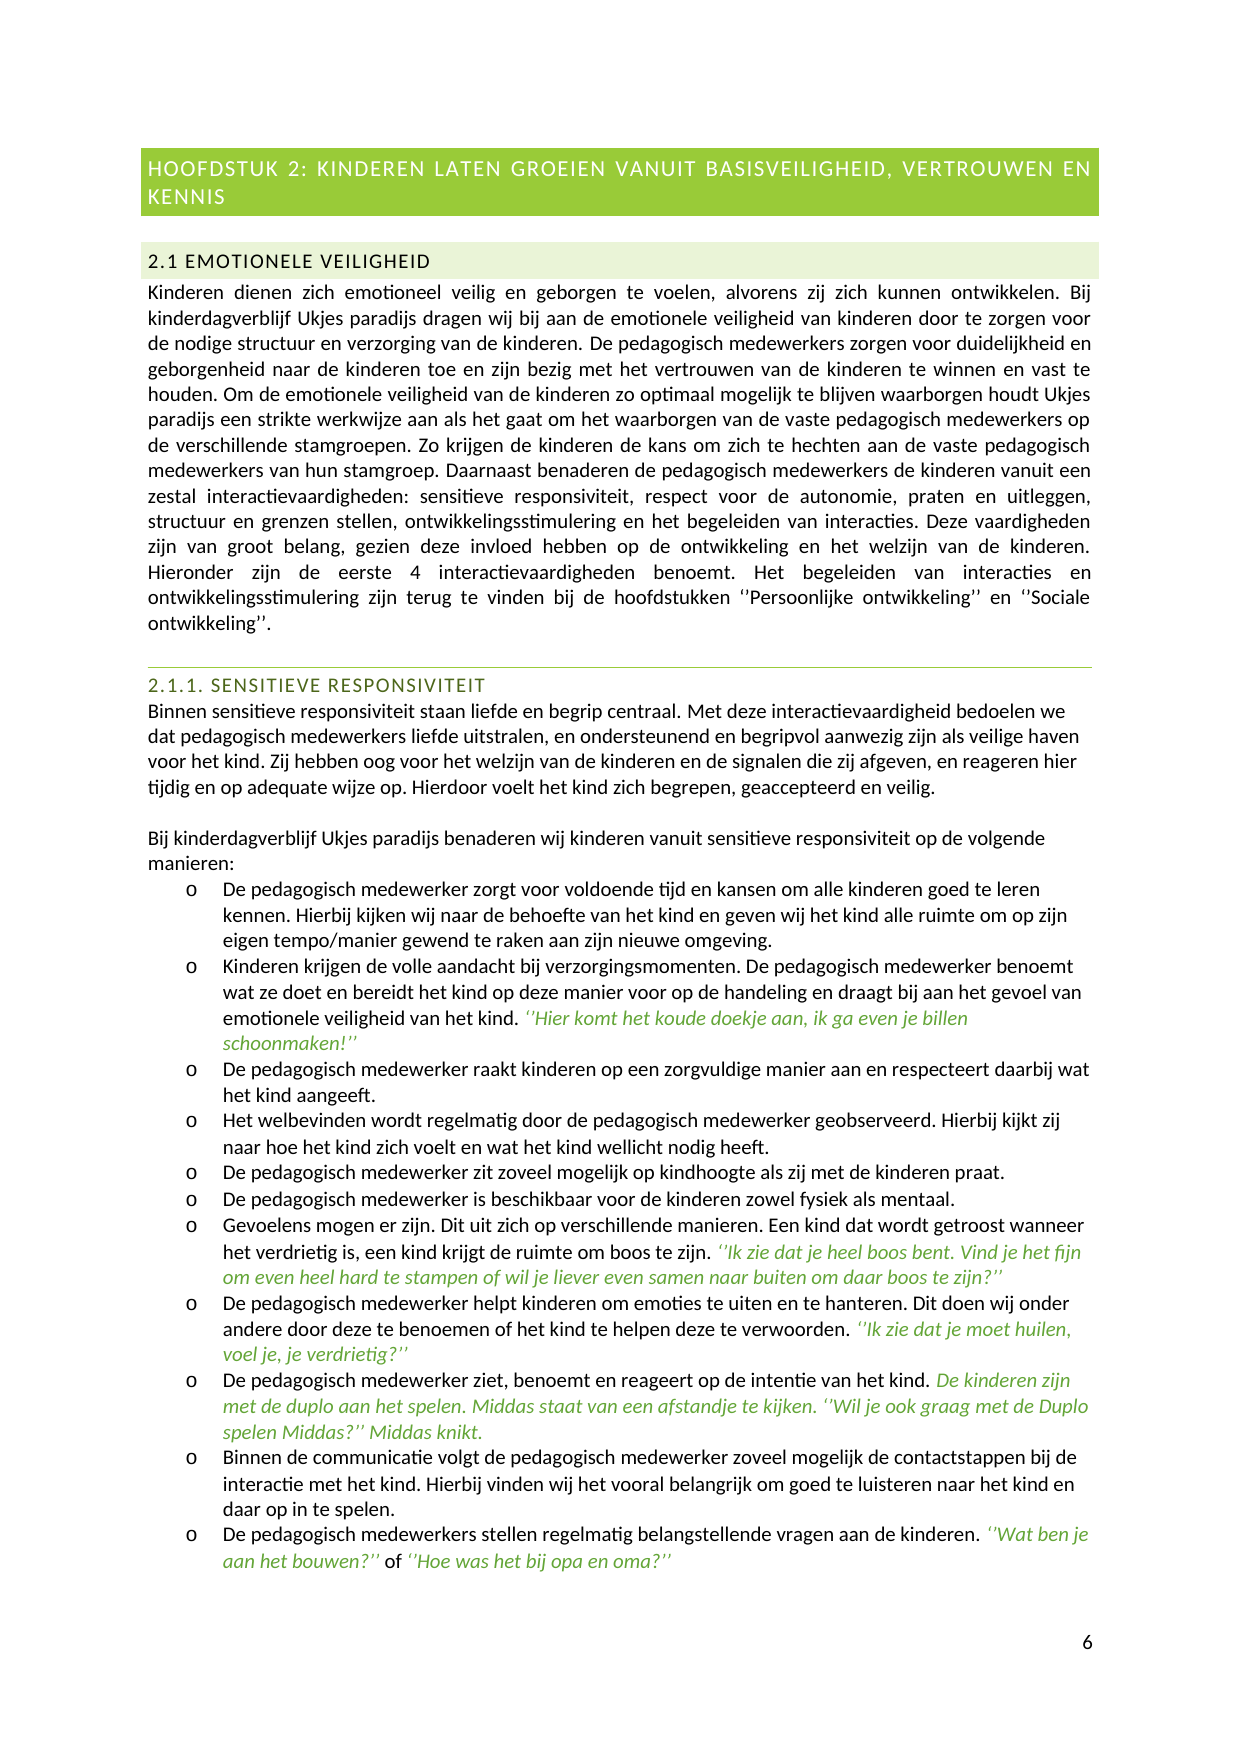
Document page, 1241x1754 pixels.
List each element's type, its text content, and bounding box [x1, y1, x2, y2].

subtitle 2.1 Emotionele veiligheid [148, 248, 1092, 273]
list Gevoelens mogen er zijn. Dit uit zich op verschillende manieren. Een kind dat wordt getroost wanneer het verdrietig is, een kind krijgt de ruimte om boos te zijn. ‘’Ik zie dat je heel boos bent. Vind je het fijn om even heel hard te stampen of wil je liever even samen naar buiten om daar boos te zijn?’’ [185, 1212, 1092, 1290]
list De pedagogisch medewerker zit zoveel mogelijk op kindhoogte als zij met de kinderen praat. [185, 1159, 1092, 1186]
list De pedagogisch medewerker zorgt voor voldoende tijd en kansen om alle kinderen goed te leren kennen. Hierbij kijken wij naar de behoefte van het kind en geven wij het kind alle ruimte om op zijn eigen tempo/manier gewend te raken aan zijn nieuwe omgeving. [185, 876, 1092, 953]
list De pedagogisch medewerkers stellen regelmatig belangstellende vragen aan de kinderen. ‘’Wat ben je aan het bouwen?’’ of ‘’Hoe was het bij opa en oma?’’ [185, 1522, 1092, 1573]
list De pedagogisch medewerker is beschikbaar voor de kinderen zowel fysiek als mentaal. [185, 1186, 1092, 1212]
list Het welbevinden wordt regelmatig door de pedagogisch medewerker geobserveerd. Hierbij kijkt zij naar hoe het kind zich voelt en wat het kind wellicht nodig heeft. [185, 1108, 1092, 1159]
text Kinderen dienen zich emotioneel veilig en geborgen te voelen, alvorens zij zich kunnen ontwikkelen. Bij kinderdagverblijf Ukjes paradijs dragen wij bij aan de emotionele veiligheid van kinderen door te zorgen voor de nodige structuur en verzorging van de kinderen. De pedagogisch medewerkers zorgen voor duidelijkheid en geborgenheid naar de kinderen toe en zijn bezig met het vertrouwen van de kinderen te winnen en vast te houden. Om de emotionele veiligheid van de kinderen zo optimaal mogelijk te blijven waarborgen houdt Ukjes paradijs een strikte werkwijze aan als het gaat om het waarborgen van de vaste pedagogisch medewerkers op de verschillende stamgroepen. Zo krijgen de kinderen de kans om zich te hechten aan de vaste pedagogisch medewerkers van hun stamgroep. Daarnaast benaderen de pedagogisch medewerkers de kinderen vanuit een zestal interactievaardigheden: sensitieve responsiviteit, respect voor de autonomie, praten en uitleggen, structuur en grenzen stellen, ontwikkelingsstimulering en het begeleiden van interacties. Deze vaardigheden zijn van groot belang, gezien deze invloed hebben op de ontwikkeling en het welzijn van de kinderen. Hieronder zijn de eerste 4 interactievaardigheden benoemt. Het begeleiden van interacties en ontwikkelingsstimulering zijn terug te vinden bij de hoofdstukken ‘’Persoonlijke ontwikkeling’’ en ‘’Sociale ontwikkeling’’. [148, 279, 1092, 635]
subtitle Hoofdstuk 2: Kinderen laten groeien vanuit basisveiligheid, vertrouwen en kennis [148, 154, 1092, 210]
list Binnen de communicatie volgt de pedagogisch medewerker zoveel mogelijk de contactstappen bij de interactie met het kind. Hierbij vinden wij het vooral belangrijk om goed te luisteren naar het kind en daar op in te spelen. [185, 1444, 1092, 1522]
subtitle 2.1.1. Sensitieve responsiviteit [148, 668, 1092, 698]
list De pedagogisch medewerker ziet, benoemt en reageert op de intentie van het kind. De kinderen zijn met de duplo aan het spelen. Middas staat van een afstandje te kijken. ‘’Wil je ook graag met de Duplo spelen Middas?’’ Middas knikt. [185, 1367, 1092, 1444]
list De pedagogisch medewerker helpt kinderen om emoties te uiten en te hanteren. Dit doen wij onder andere door deze te benoemen of het kind te helpen deze te verwoorden. ‘’Ik zie dat je moet huilen, voel je, je verdrietig?’’ [185, 1290, 1092, 1367]
list Kinderen krijgen de volle aandacht bij verzorgingsmomenten. De pedagogisch medewerker benoemt wat ze doet en bereidt het kind op deze manier voor op de handeling en draagt bij aan het gevoel van emotionele veiligheid van het kind. ‘’Hier komt het koude doekje aan, ik ga even je billen schoonmaken!’’ [185, 953, 1092, 1056]
text Binnen sensitieve responsiviteit staan liefde en begrip centraal. Met deze interactievaardigheid bedoelen we dat pedagogisch medewerkers liefde uitstralen, en ondersteunend en begripvol aanwezig zijn als veilige haven voor het kind. Zij hebben oog voor het welzijn van de kinderen en de signalen die zij afgeven, en reageren hier tijdig en op adequate wijze op. Hierdoor voelt het kind zich begrepen, geaccepteerd en veilig. [148, 698, 1092, 799]
text Bij kinderdagverblijf Ukjes paradijs benaderen wij kinderen vanuit sensitieve responsiviteit op de volgende manieren: [148, 825, 1092, 876]
list De pedagogisch medewerker raakt kinderen op een zorgvuldige manier aan en respecteert daarbij wat het kind aangeeft. [185, 1056, 1092, 1108]
